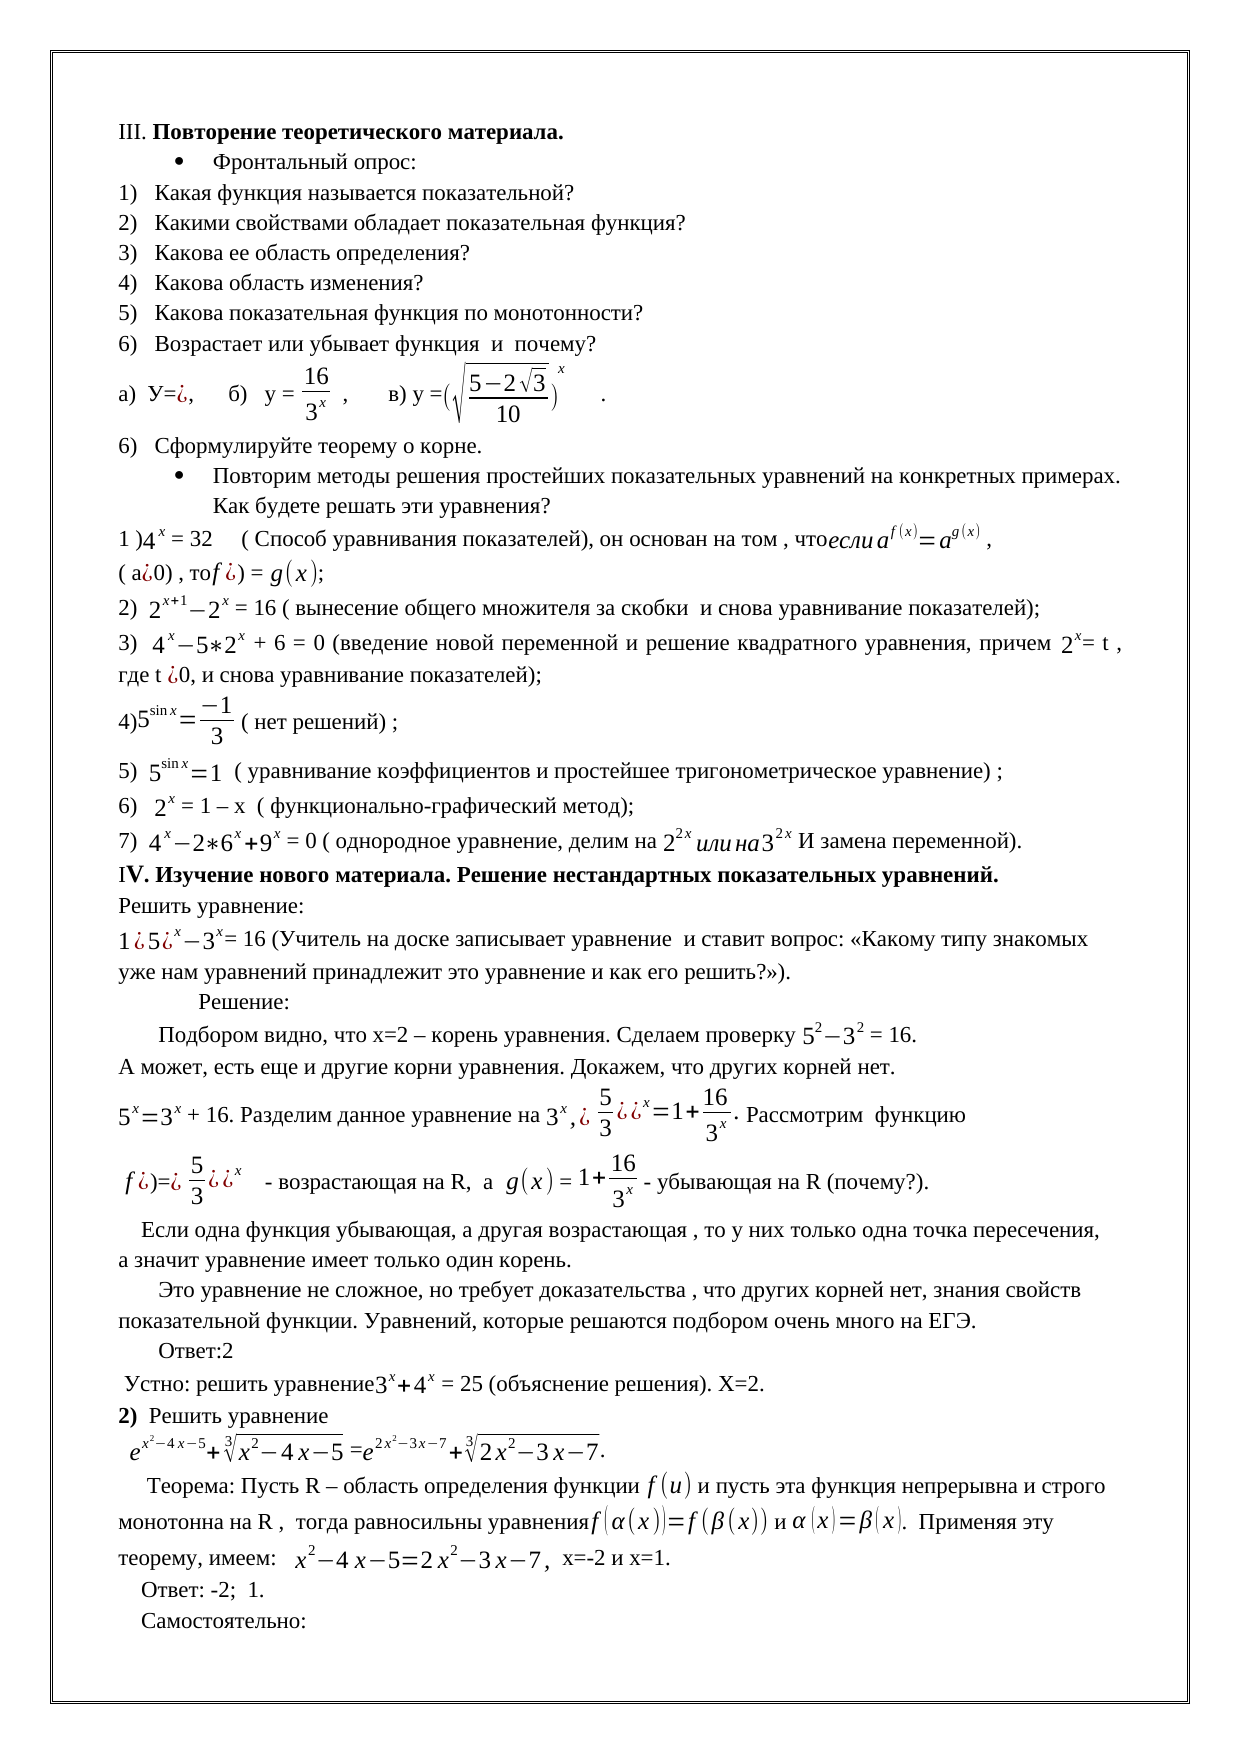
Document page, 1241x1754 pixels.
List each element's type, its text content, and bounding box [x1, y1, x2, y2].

text Ответ:2 [118, 1337, 1122, 1363]
text Устно: решить уравнение = 25 (объяснение решения). Х=2. [118, 1367, 1122, 1398]
text 6) Возрастает или убывает функция и почему? [118, 329, 1122, 356]
text IV. Изучение нового материала. Решение нестандартных показательных уравнений. [118, 859, 1122, 888]
text 5) ( уравнивание коэффициентов и простейшее тригонометрическое уравнение) ; [118, 754, 1122, 786]
text Решение: [118, 988, 1122, 1014]
text III. Повторение теоретического материала. [118, 118, 1122, 144]
text А может, есть еще и другие корни уравнения. Докажем, что других корней нет. [118, 1053, 1122, 1079]
list Фронтальный опрос: [175, 148, 1122, 175]
text 4) Какова область изменения? [118, 269, 1122, 296]
text 5) Какова показательная функция по монотонности? [118, 299, 1122, 326]
text Теорема: Пусть R – область определения функции и пусть эта функция непрерывна и строго монотонна на R , тогда равносильны уравнения и . Применяя эту теорему, имеем: х=-2 и х=1. [118, 1470, 1122, 1573]
text + 16. Разделим данное уравнение на Рассмотрим функцию [118, 1083, 1122, 1146]
text Если одна функция убывающая, а другая возрастающая , то у них только одна точка пересечения, а значит уравнение имеет только один корень. [118, 1216, 1122, 1273]
text 6) Сформулируйте теорему о корне. [118, 432, 1122, 458]
text Ответ: -2; 1. [118, 1576, 1122, 1603]
text Это уравнение не сложное, но требует доказательства , что других корней нет, знания свойств показательной функции. Уравнений, которые решаются подбором очень много на ЕГЭ. [118, 1277, 1122, 1333]
text 3) Какова ее область определения? [118, 239, 1122, 265]
text а) У=, б) у = , в) у = . [118, 360, 1122, 428]
text 6) = 1 – х ( функционально-графический метод); [118, 789, 1122, 821]
text 1) Какая функция называется показательной? [118, 178, 1122, 205]
text 2) Решить уравнение [118, 1402, 1122, 1428]
text Самостоятельно: [118, 1607, 1122, 1633]
text 7) = 0 ( однородное уравнение, делим на И замена переменной). [118, 824, 1122, 856]
text 1 ) = 32 ( Способ уравнивания показателей), он основан на том , что , [118, 522, 1122, 554]
text Подбором видно, что х=2 – корень уравнения. Сделаем проверку = 16. [118, 1018, 1122, 1049]
text =. [118, 1432, 1122, 1467]
text 3) + 6 = 0 (введение новой переменной и решение квадратного уравнения, причем = t , где t 0, и снова уравнивание показателей); [118, 627, 1122, 688]
text 4) ( нет решений) ; [118, 692, 1122, 751]
text ( а0) , то) = ; [118, 558, 1122, 588]
text Решить уравнение: [118, 893, 1122, 919]
text 2) Какими свойствами обладает показательная функция? [118, 209, 1122, 235]
text = 16 (Учитель на доске записывает уравнение и ставит вопрос: «Какому типу знакомых уже нам уравнений принадлежит это уравнение и как его решить?»). [118, 923, 1122, 984]
list Повторим методы решения простейших показательных уравнений на конкретных примерах. Как будете решать эти уравнения? [175, 462, 1122, 518]
text )= - возрастающая на R, а = - убывающая на R (почему?). [118, 1150, 1122, 1212]
text 2) = 16 ( вынесение общего множителя за скобки и снова уравнивание показателей); [118, 592, 1122, 623]
